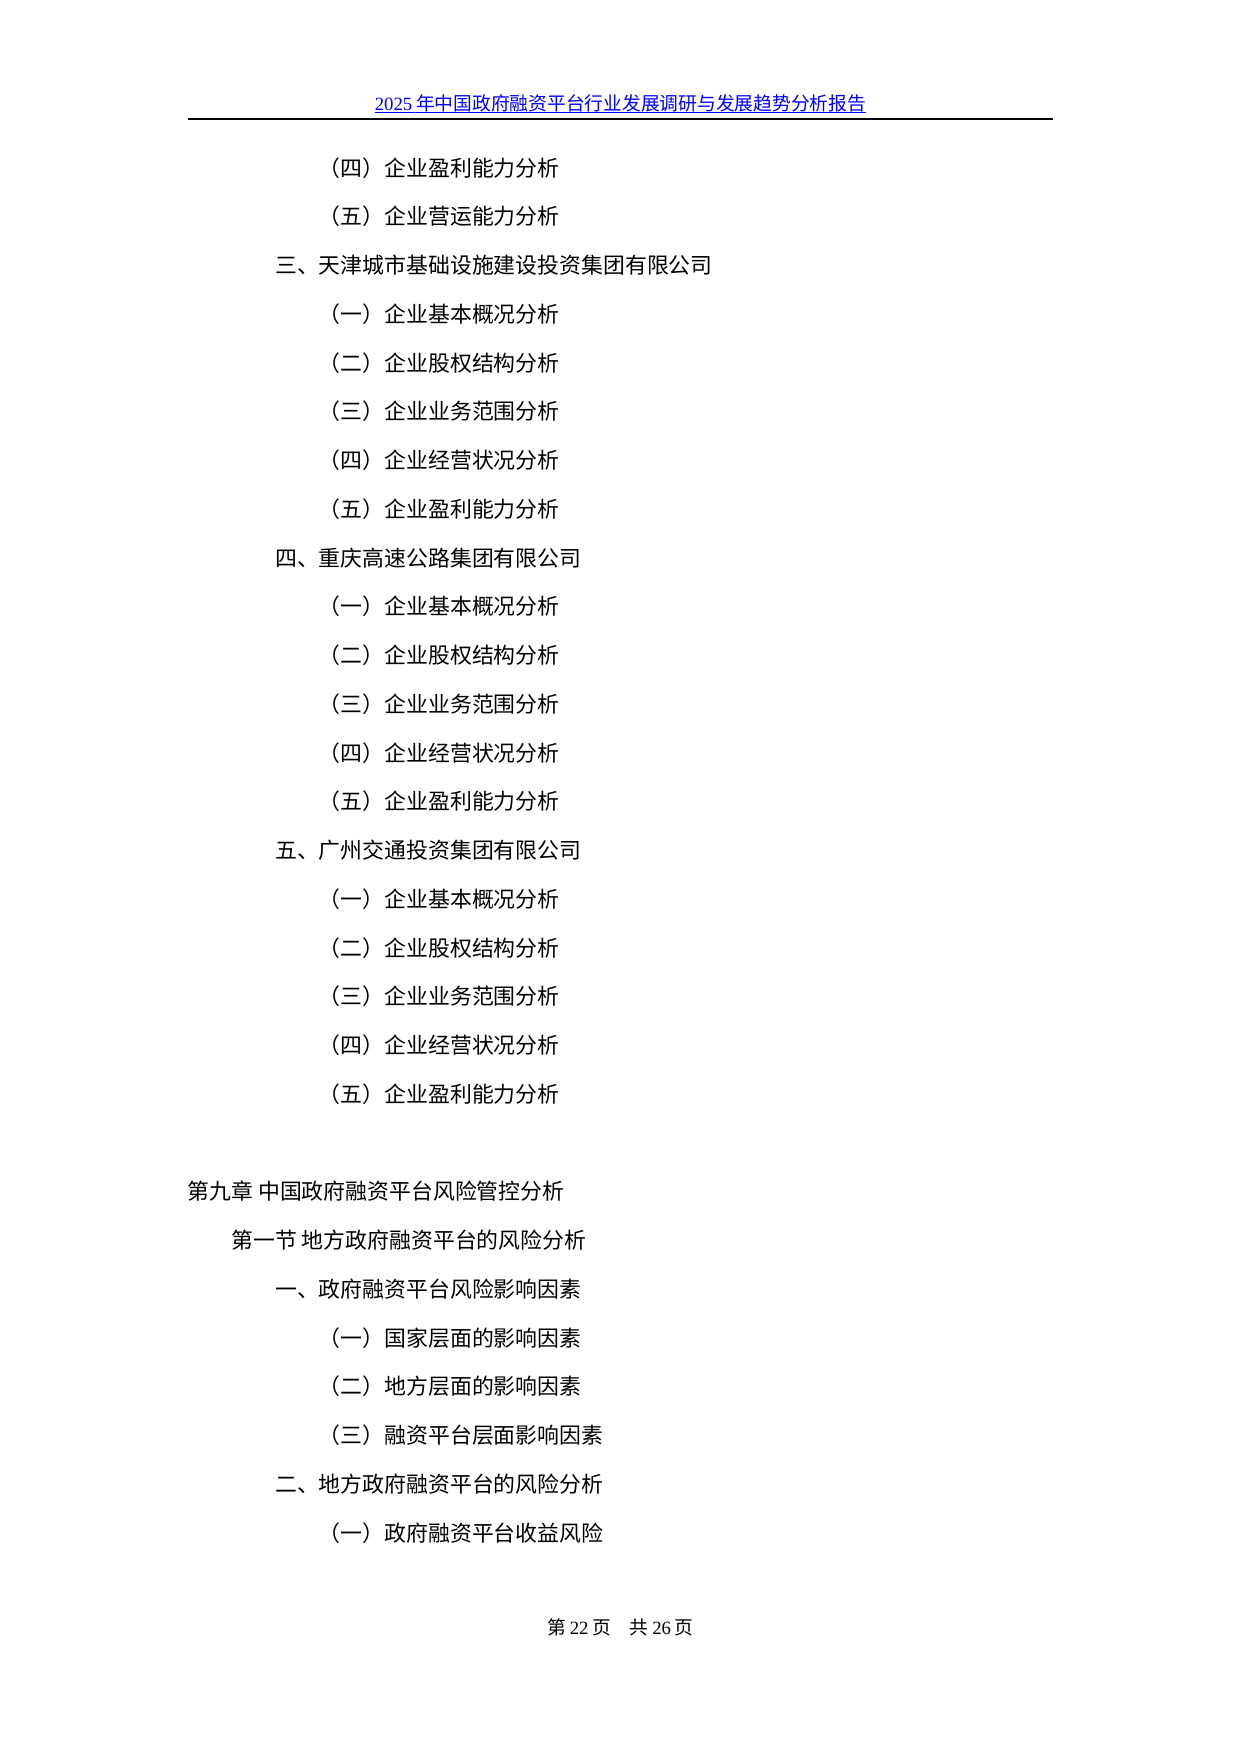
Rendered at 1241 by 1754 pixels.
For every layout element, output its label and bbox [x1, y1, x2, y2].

text [187, 150, 1053, 1548]
